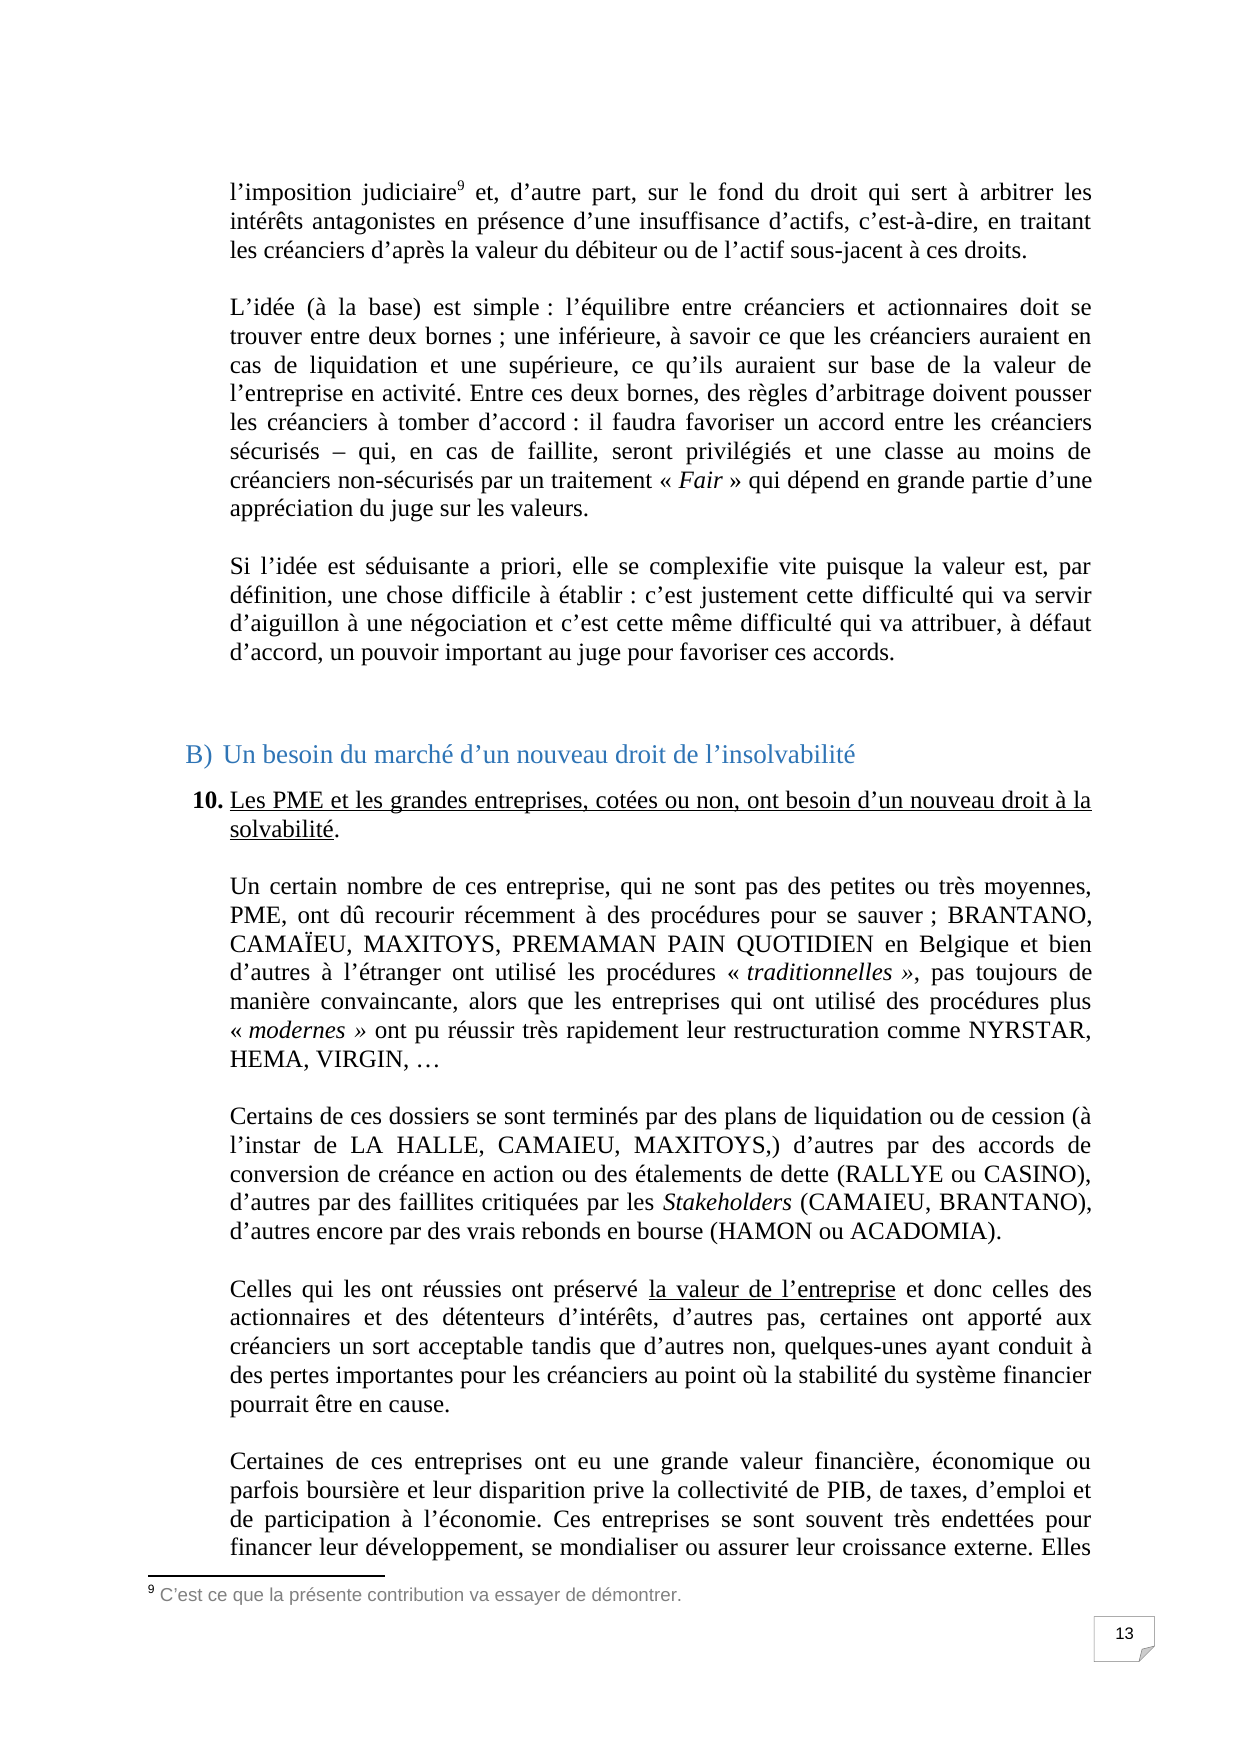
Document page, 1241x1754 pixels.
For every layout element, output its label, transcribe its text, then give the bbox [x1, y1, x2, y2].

list Un certain nombre de ces entreprise, qui ne sont pas des petites ou très moyennes, PME, ont dû recourir récemment à des procédures pour se sauver ; BRANTANO, CAMAÏEU, MAXITOYS, PREMAMAN PAIN QUOTIDIEN en Belgique et bien d’autres à l’étranger ont utilisé les procédures « traditionnelles », pas toujours de manière convaincante, alors que les entreprises qui ont utilisé des procédures plus « modernes » ont pu réussir très rapidement leur restructuration comme NYRSTAR, HEMA, VIRGIN, … [229, 871, 1092, 1072]
list Celles qui les ont réussies ont préservé la valeur de l’entreprise et donc celles des actionnaires et des détenteurs d’intérêts, d’autres pas, certaines ont apporté aux créanciers un sort acceptable tandis que d’autres non, quelques-unes ayant conduit à des pertes importantes pour les créanciers au point où la stabilité du système financier pourrait être en cause. [229, 1274, 1092, 1417]
list Certains de ces dossiers se sont terminés par des plans de liquidation ou de cession (à l’instar de LA HALLE, CAMAIEU, MAXITOYS,) d’autres par des accords de conversion de créance en action ou des étalements de dette (RALLYE ou CASINO), d’autres par des faillites critiquées par les Stakeholders (CAMAIEU, BRANTANO), d’autres encore par des vrais rebonds en bourse (HAMON ou ACADOMIA). [229, 1101, 1092, 1245]
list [192, 177, 1092, 263]
list Les PME et les grandes entreprises, cotées ou non, ont besoin d’un nouveau droit à la solvabilité. [192, 785, 1092, 842]
list Si l’idée est séduisante a priori, elle se complexifie vite puisque la valeur est, par définition, une chose difficile à établir : c’est justement cette difficulté qui va servir d’aiguillon à une négociation et c’est cette même difficulté qui va attribuer, à défaut d’accord, un pouvoir important au juge pour favoriser ces accords. [229, 551, 1092, 666]
list L’idée (à la base) est simple : l’équilibre entre créanciers et actionnaires doit se trouver entre deux bornes ; une inférieure, à savoir ce que les créanciers auraient en cas de liquidation et une supérieure, ce qu’ils auraient sur base de la valeur de l’entreprise en activité. Entre ces deux bornes, des règles d’arbitrage doivent pousser les créanciers à tomber d’accord : il faudra favoriser un accord entre les créanciers sécurisés – qui, en cas de faillite, seront privilégiés et une classe au moins de créanciers non-sécurisés par un traitement « Fair » qui dépend en grande partie d’une appréciation du juge sur les valeurs. [229, 292, 1092, 522]
subtitle Un besoin du marché d’un nouveau droit de l’insolvabilité [185, 738, 1092, 769]
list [229, 1446, 1092, 1561]
